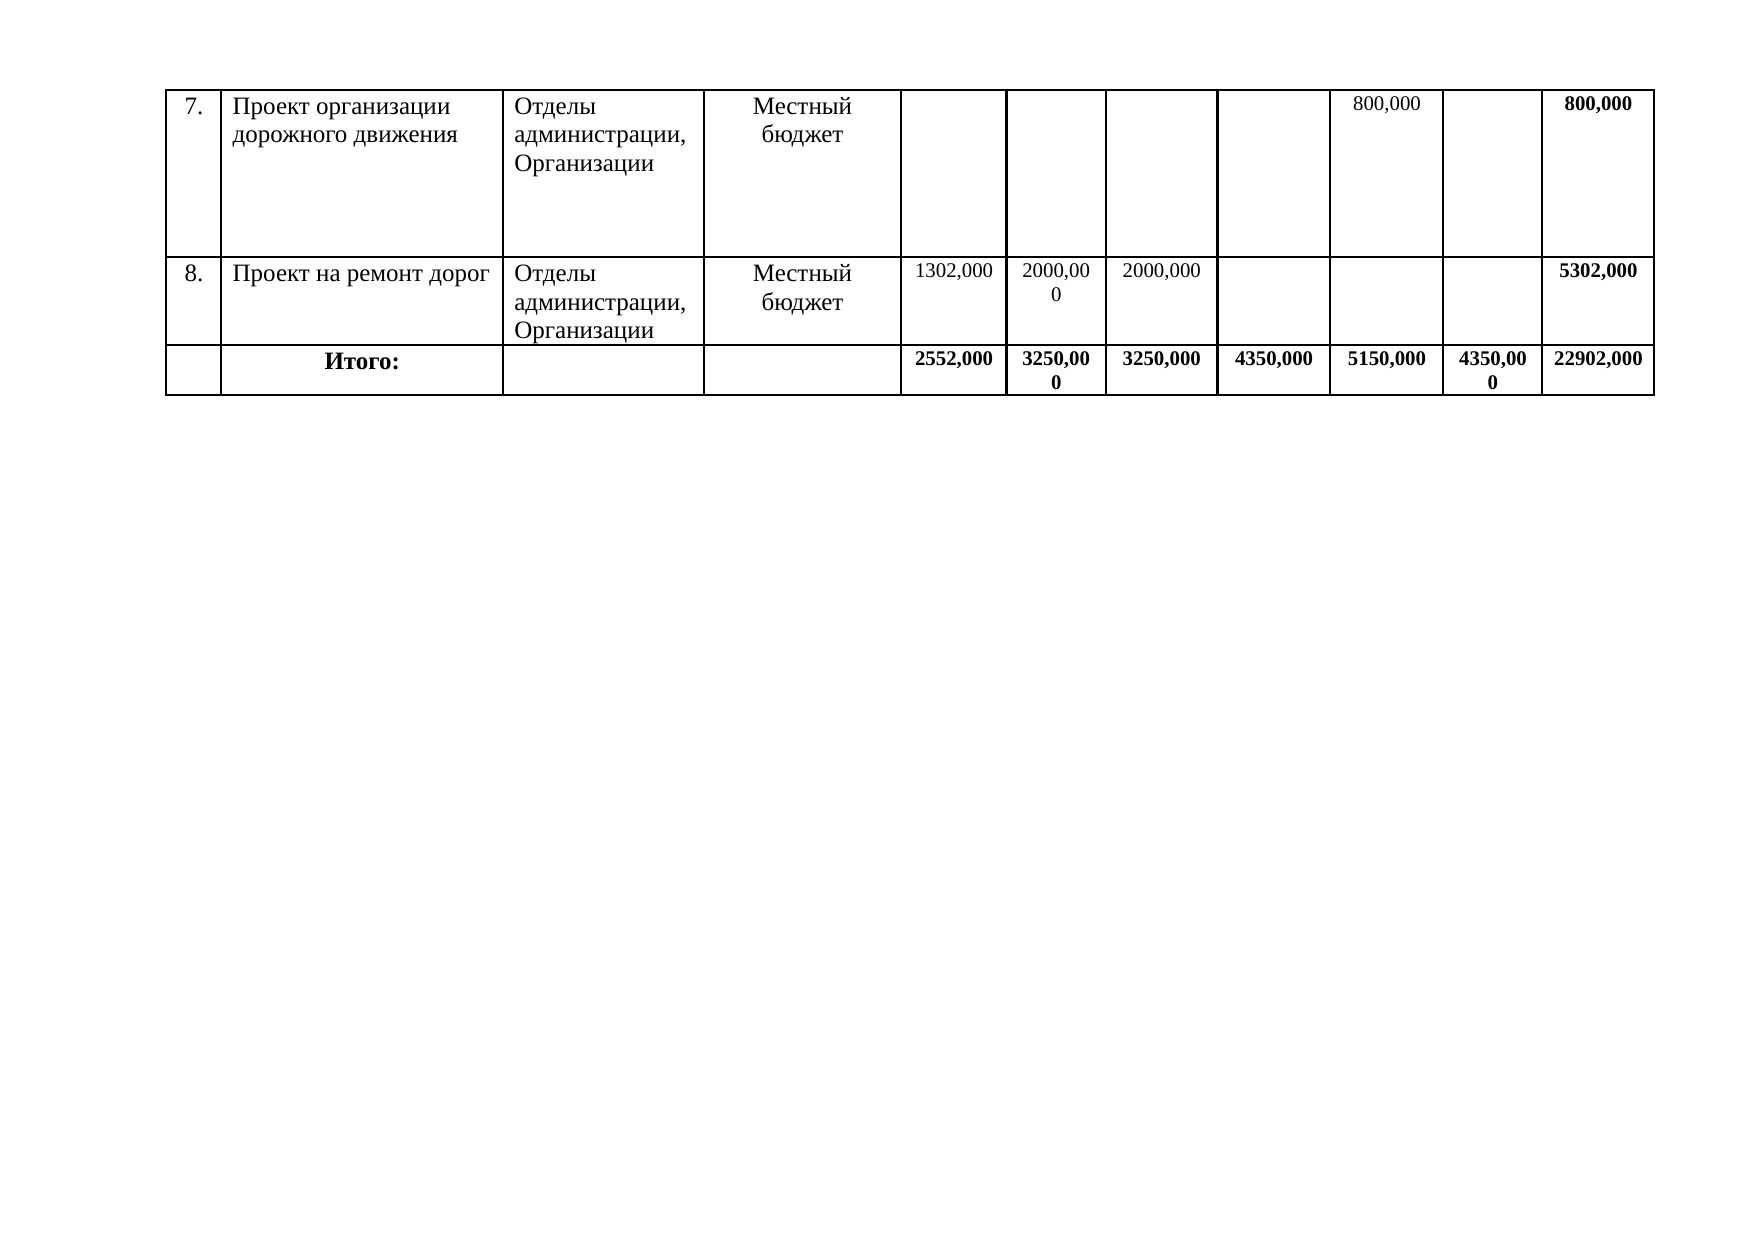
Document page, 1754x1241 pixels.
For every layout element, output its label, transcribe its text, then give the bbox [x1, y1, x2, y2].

table_cell [705, 346, 900, 394]
table_cell 4350,000 [1219, 346, 1329, 394]
table_cell 7. [167, 91, 220, 256]
table_cell [167, 346, 220, 394]
table_cell 5150,000 [1331, 346, 1442, 394]
table_cell [1219, 91, 1329, 256]
table_cell Проект на ремонт дорог [222, 258, 502, 344]
table_cell [1107, 91, 1216, 256]
table_cell 2000,000 [1107, 258, 1216, 344]
table_cell 800,000 [1331, 91, 1442, 256]
table_cell Итого: [222, 346, 502, 394]
table_cell 1302,000 [902, 258, 1005, 344]
table_cell 3250,000 [1008, 346, 1105, 394]
table_cell 2552,000 [902, 346, 1005, 394]
table_cell [1444, 258, 1541, 344]
table_cell [1219, 258, 1329, 344]
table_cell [504, 91, 703, 256]
table_cell [504, 346, 703, 394]
table_cell 5302,000 [1543, 258, 1653, 344]
table_cell [1008, 91, 1105, 256]
table_cell [1444, 91, 1541, 256]
table_cell 22902,000 [1543, 346, 1653, 394]
table_cell 3250,000 [1107, 346, 1216, 394]
table_cell [1331, 258, 1442, 344]
table_cell Местный бюджет [705, 91, 900, 256]
table_cell 4350,000 [1444, 346, 1541, 394]
table_cell 8. [167, 258, 220, 344]
table_cell [902, 91, 1005, 256]
table_cell Отделы администрации, Организации [504, 258, 703, 344]
table_cell 2000,000 [1008, 258, 1105, 344]
table_cell Проект организации дорожного движения [222, 91, 502, 256]
table_cell 800,000 [1543, 91, 1653, 256]
table_cell Местный бюджет [705, 258, 900, 344]
